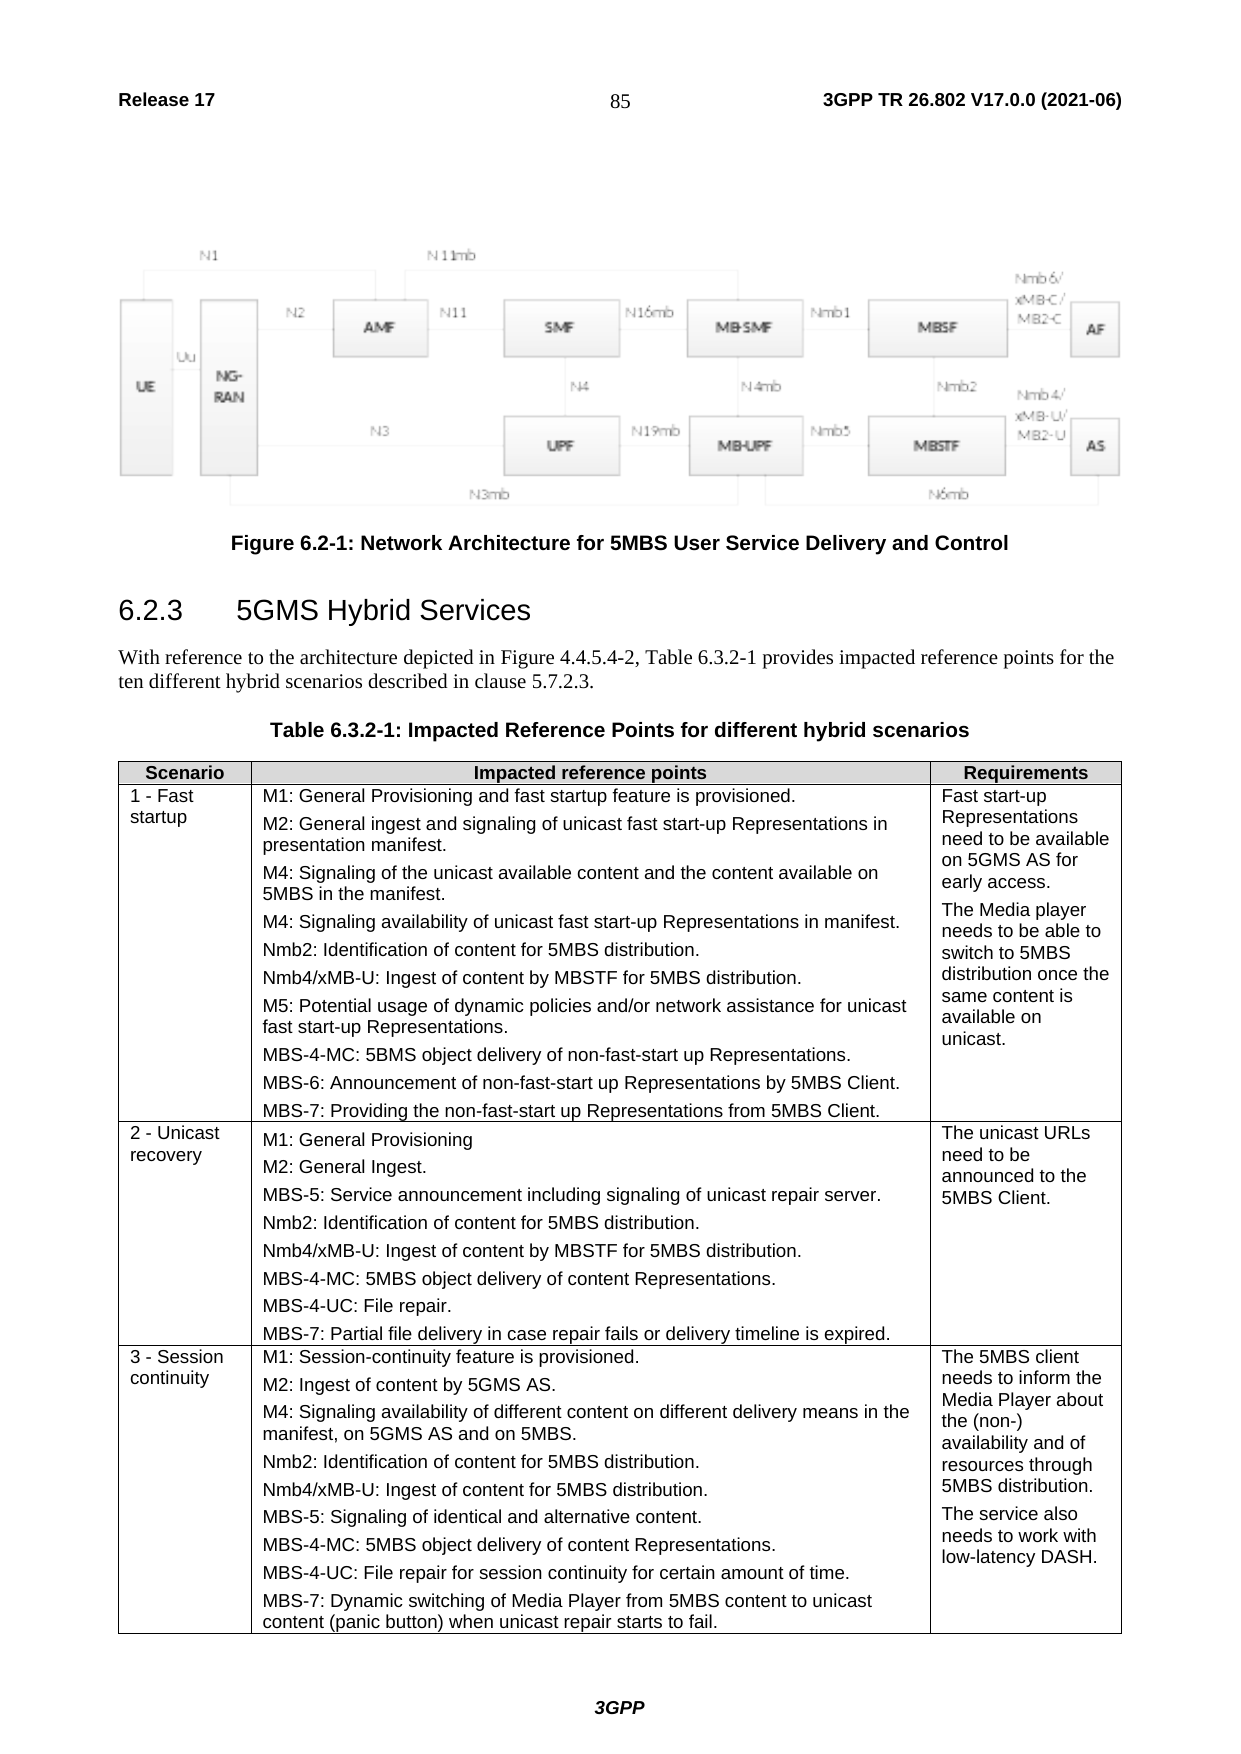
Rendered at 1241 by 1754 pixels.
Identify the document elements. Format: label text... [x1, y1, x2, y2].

table_header Impacted reference points [252, 762, 930, 783]
table_cell M1: General Provisioning M2: General Ingest. MBS-5: Service announcement including signaling of unicast repair server. Nmb2: Identification of content for 5MBS distribution. Nmb4/xMB-U: Ingest of content by MBSTF for 5MBS distribution. MBS-4-MC: 5MBS object delivery of content Representations. MBS-4-UC: File repair. MBS-7: Partial file delivery in case repair fails or delivery timeline is expired. [252, 1122, 930, 1344]
table_header Scenario [119, 762, 251, 783]
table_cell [252, 1346, 930, 1633]
text Figure 6.2-1: Network Architecture for 5MBS User Service Delivery and Control [118, 531, 1122, 555]
table_cell M1: General Provisioning and fast startup feature is provisioned. M2: General ingest and signaling of unicast fast start-up Representations in presentation manifest. M4: Signaling of the unicast available content and the content available on 5MBS in the manifest. M4: Signaling availability of unicast fast start-up Representations in manifest. Nmb2: Identification of content for 5MBS distribution. Nmb4/xMB-U: Ingest of content by MBSTF for 5MBS distribution. M5: Potential usage of dynamic policies and/or network assistance for unicast fast start-up Representations. MBS-4-MC: 5BMS object delivery of non-fast-start up Representations. MBS-6: Announcement of non-fast-start up Representations by 5MBS Client. MBS-7: Providing the non-fast-start up Representations from 5MBS Client. [252, 785, 930, 1121]
table_header Requirements [931, 762, 1121, 783]
table_cell The unicast URLs need to be announced to the 5MBS Client. [931, 1122, 1121, 1344]
subtitle 6.2.3 5GMS Hybrid Services [118, 593, 1122, 626]
table_cell Fast start-up Representations need to be available on 5GMS AS for early access. The Media player needs to be able to switch to 5MBS distribution once the same content is available on unicast. [931, 785, 1121, 1121]
table_cell 2 - Unicast recovery [119, 1122, 251, 1344]
table_cell 1 - Fast startup [119, 785, 251, 1121]
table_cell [931, 1346, 1121, 1633]
text With reference to the architecture depicted in Figure 4.4.5.4-2, Table 6.3.2-1 provides impacted reference points for the ten different hybrid scenarios described in clause 5.7.2.3. [118, 645, 1122, 693]
text Table 6.3.2-1: Impacted Reference Points for different hybrid scenarios [118, 718, 1122, 742]
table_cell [119, 1346, 251, 1633]
